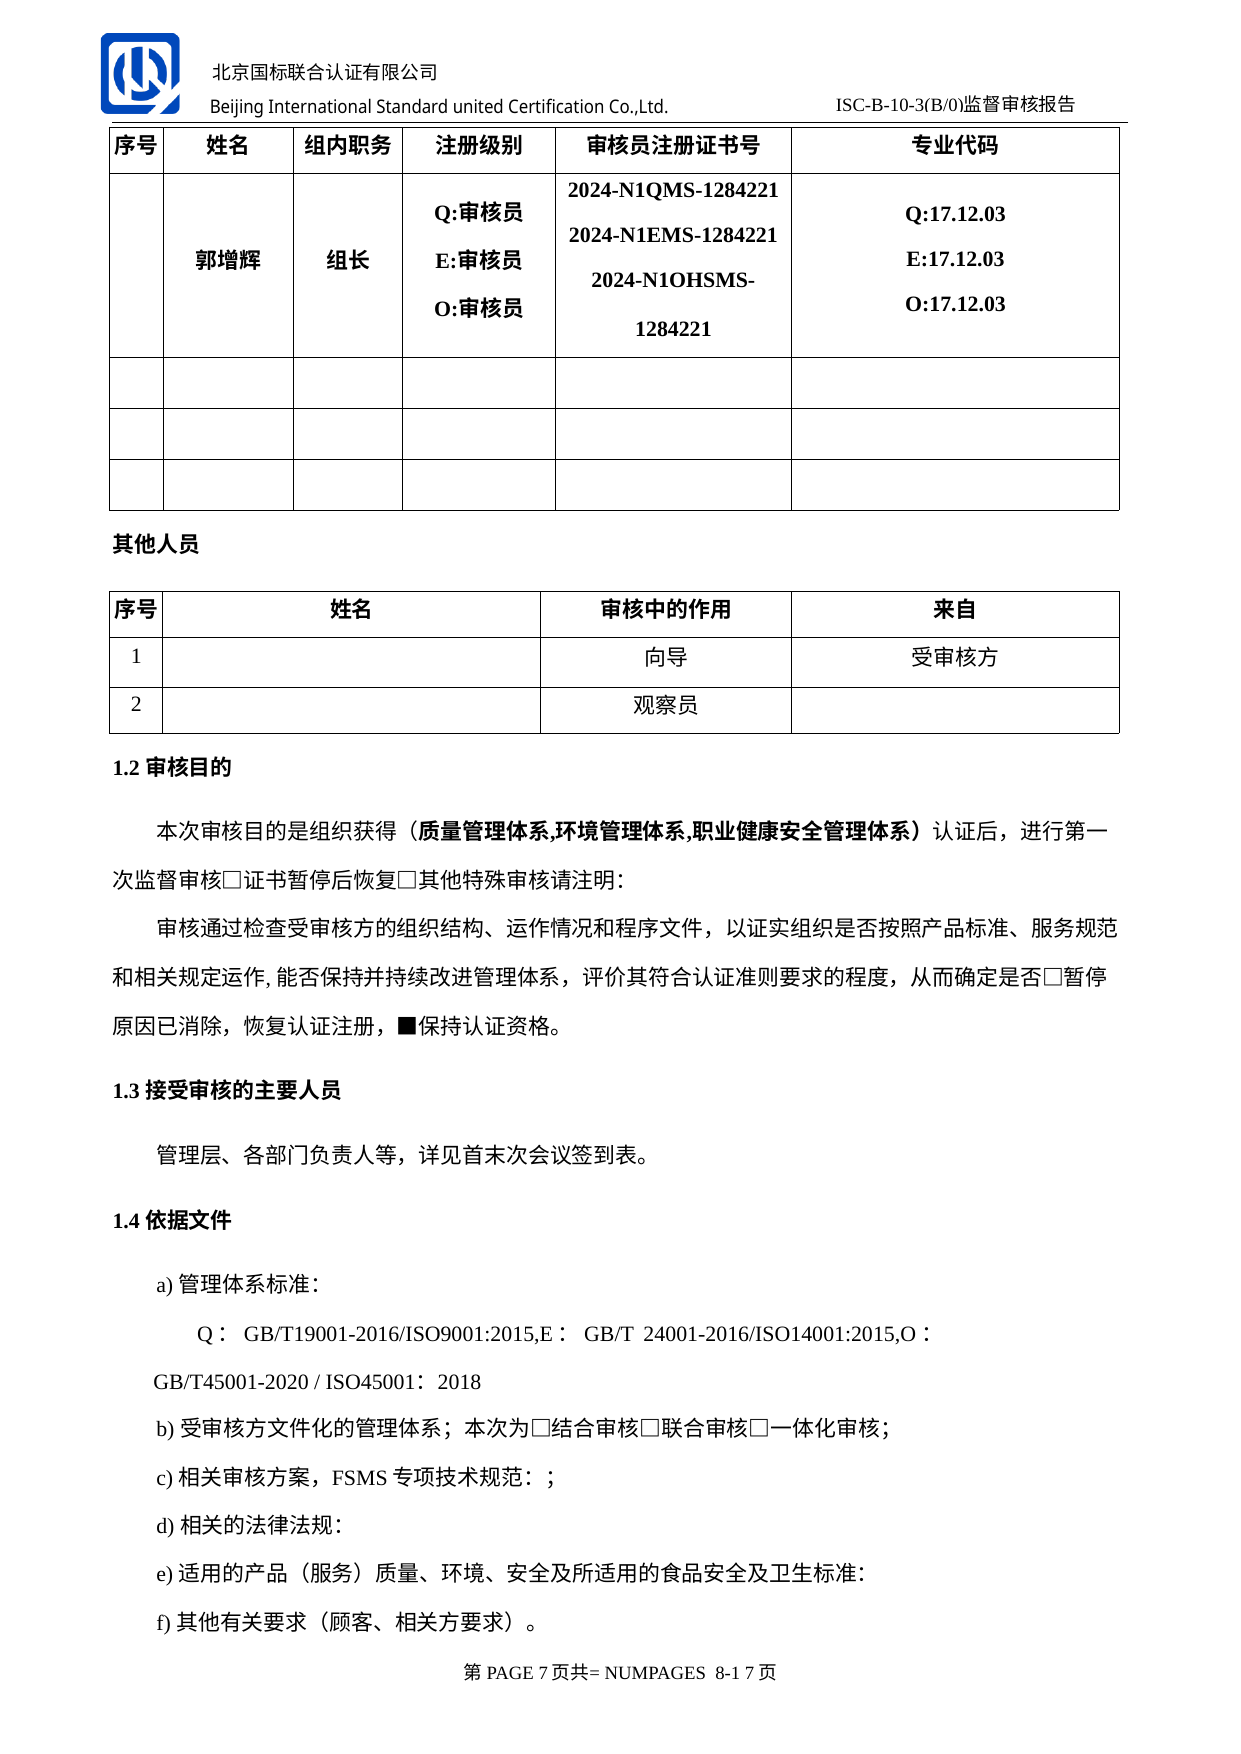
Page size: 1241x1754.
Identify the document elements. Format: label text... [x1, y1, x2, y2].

table_header 序号 [110, 592, 162, 637]
table_cell Q:审核员 E:审核员 O:审核员 [403, 174, 555, 357]
table_header 序号 [110, 128, 163, 173]
text 1.3 接受审核的主要人员 [112, 1073, 1128, 1106]
table_cell [792, 358, 1119, 408]
table_header 审核中的作用 [541, 592, 791, 637]
table_cell [792, 409, 1119, 459]
table_cell [163, 638, 540, 687]
table_cell [403, 409, 555, 459]
table_cell [556, 409, 791, 459]
text b) 受审核方文件化的管理体系；本次为□结合审核□联合审核□一体化审核； [112, 1411, 1128, 1443]
table_cell 2 [110, 688, 162, 733]
text a) 管理体系标准： [112, 1267, 1128, 1299]
picture [100, 33, 180, 114]
text f) 其他有关要求（顾客、相关方要求）。 [112, 1604, 1128, 1637]
table_header 姓名 [163, 592, 540, 637]
text 本次审核目的是组织获得（质量管理体系,环境管理体系,职业健康安全管理体系）认证后，进行第一次监督审核□证书暂停后恢复□其他特殊审核请注明： [112, 814, 1128, 895]
table_cell [110, 460, 163, 510]
table_cell 组长 [294, 174, 402, 357]
table_header 组内职务 [294, 128, 402, 173]
table_cell [294, 460, 402, 510]
table_header Q：GB/T19001-2016/ISO9001:2015,E：GB/T 24001-2016/ISO14001:2015,O：GB/T45001-2020 / ISO45001：2018 [142, 1315, 954, 1411]
table_cell [294, 409, 402, 459]
table_cell 2024-N1QMS-1284221 2024-N1EMS-1284221 2024-N1OHSMS-1284221 [556, 174, 791, 357]
table_cell [403, 460, 555, 510]
table_cell 郭增辉 [164, 174, 293, 357]
text 1.4 依据文件 [112, 1202, 1128, 1235]
table_header 姓名 [164, 128, 293, 173]
text 管理层、各部门负责人等，详见首末次会议签到表。 [112, 1138, 1128, 1170]
table_cell [556, 460, 791, 510]
text c) 相关审核方案，FSMS专项技术规范：； [112, 1459, 1128, 1492]
table_header 专业代码 [792, 128, 1119, 173]
table_cell [164, 460, 293, 510]
table_cell 向导 [541, 638, 791, 687]
text d) 相关的法律法规： [112, 1507, 1128, 1540]
text 审核通过检查受审核方的组织结构、运作情况和程序文件，以证实组织是否按照产品标准、服务规范和相关规定运作, 能否保持并持续改进管理体系，评价其符合认证准则要求的程度，从而确定是否□暂停原因已消除，恢复认证注册，■保持认证资格。 [112, 911, 1128, 1041]
table_header 审核员注册证书号 [556, 128, 791, 173]
table_cell [110, 358, 163, 408]
table_header 注册级别 [403, 128, 555, 173]
table_cell Q:17.12.03 E:17.12.03 O:17.12.03 [792, 174, 1119, 357]
table_cell [294, 358, 402, 408]
table_cell 观察员 [541, 688, 791, 733]
table_cell [110, 409, 163, 459]
table_cell [163, 688, 540, 733]
table_cell [556, 358, 791, 408]
text 1.2 审核目的 [112, 749, 1128, 782]
table_cell 受审核方 [792, 638, 1119, 687]
table_cell [110, 174, 163, 357]
table_header 来自 [792, 592, 1119, 637]
table_cell [164, 409, 293, 459]
text 其他人员 [112, 526, 1128, 559]
table_cell [164, 358, 293, 408]
text e) 适用的产品（服务）质量、环境、安全及所适用的食品安全及卫生标准： [112, 1556, 1128, 1588]
table_cell [403, 358, 555, 408]
table_cell 1 [110, 638, 162, 687]
table_cell [792, 460, 1119, 510]
table_cell [792, 688, 1119, 733]
